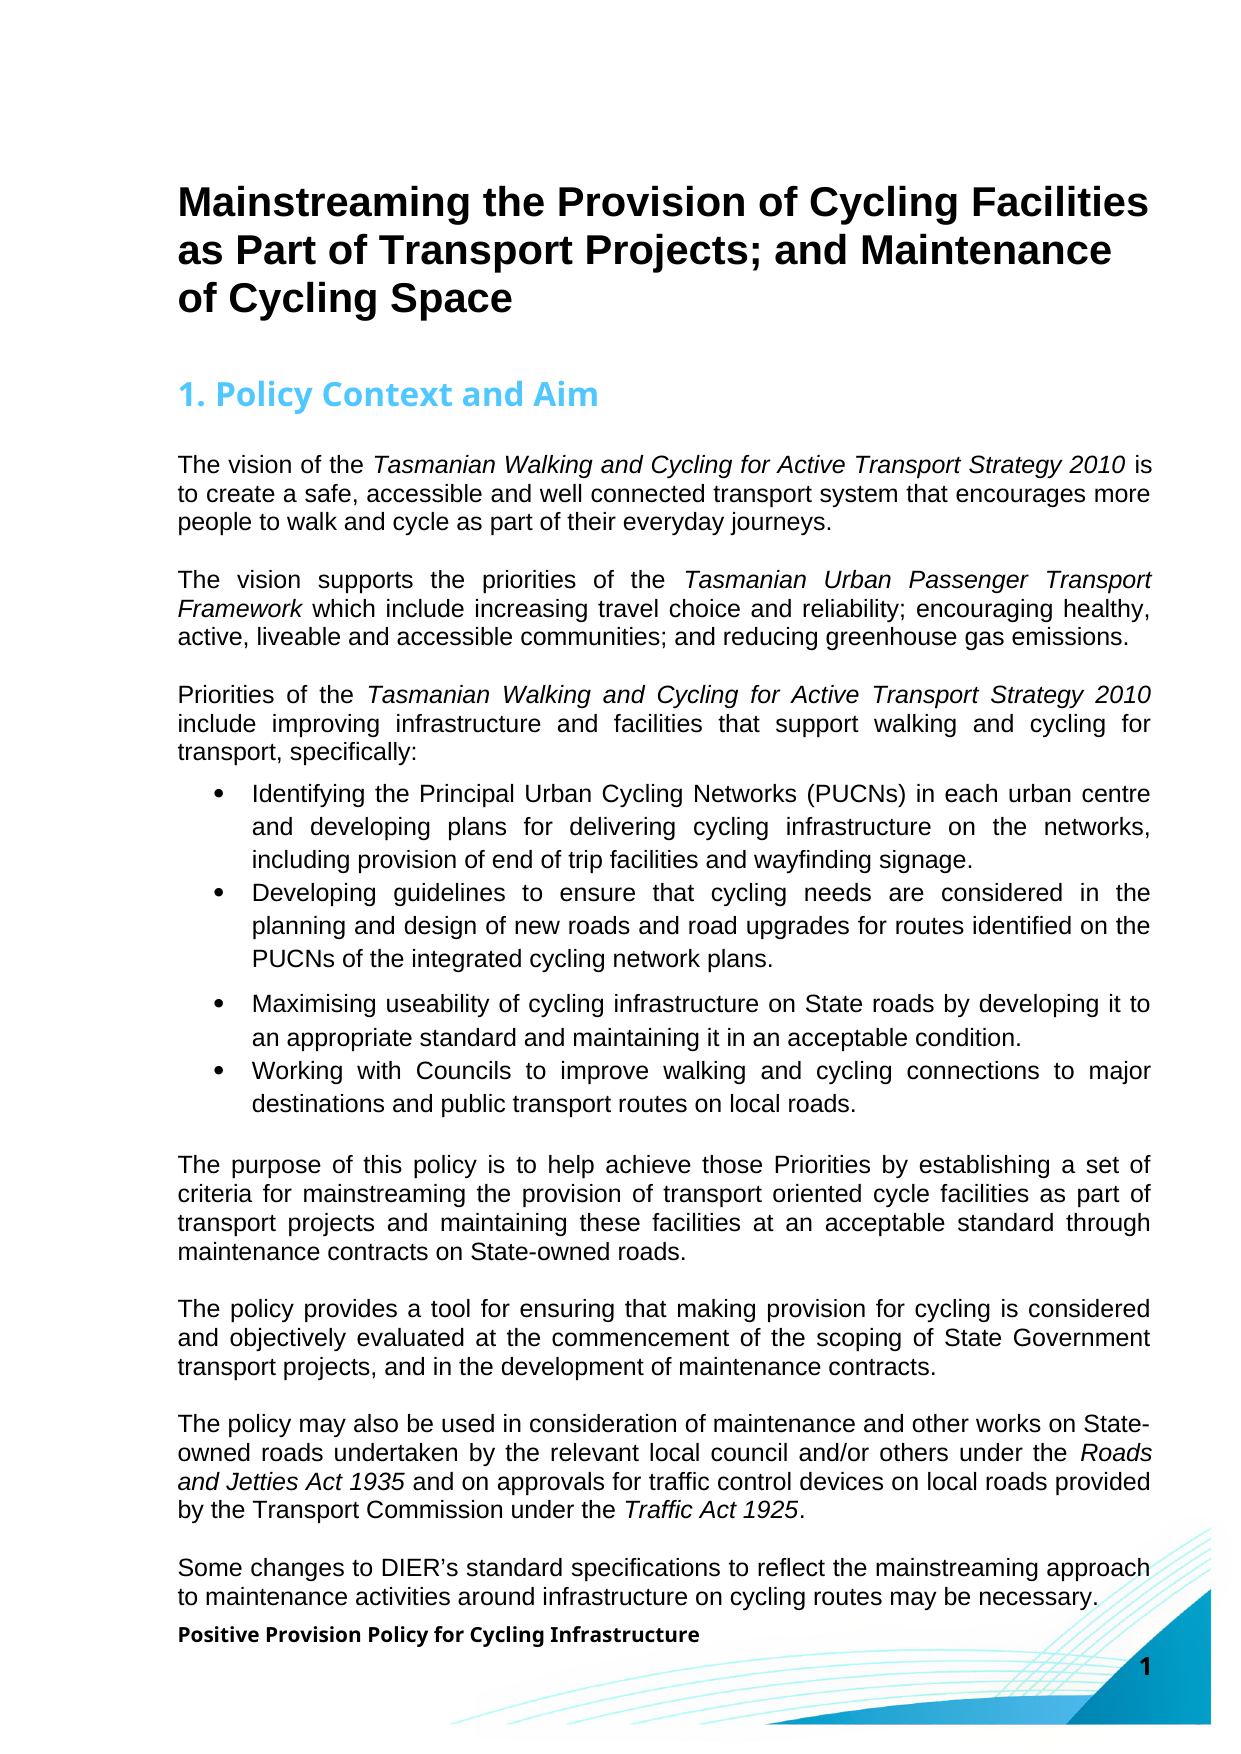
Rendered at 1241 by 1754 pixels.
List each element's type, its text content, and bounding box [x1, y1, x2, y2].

text The vision of the Tasmanian Walking and Cycling for Active Transport Strategy 2010 is to create a safe, accessible and well connected transport system that encourages more people to walk and cycle as part of their everyday journeys. [177, 450, 1152, 536]
list Developing guidelines to ensure that cycling needs are considered in the planning and design of new roads and road upgrades for routes identified on the PUCNs of the integrated cycling network plans. [214, 878, 1152, 973]
list Working with Councils to improve walking and cycling connections to major destinations and public transport routes on local roads. [214, 1056, 1152, 1117]
picture [0, 1517, 1241, 1754]
text The policy provides a tool for ensuring that making provision for cycling is considered and objectively evaluated at the commencement of the scoping of State Government transport projects, and in the development of maintenance contracts. [177, 1294, 1152, 1381]
text The purpose of this policy is to help achieve those Priorities by establishing a set of criteria for mainstreaming the provision of transport oriented cycle facilities as part of transport projects and maintaining these facilities at an acceptable standard through maintenance contracts on State-owned roads. [177, 1151, 1152, 1266]
list Maximising useability of cycling infrastructure on State roads by developing it to an appropriate standard and maintaining it in an acceptable condition. [214, 989, 1152, 1051]
list Identifying the Principal Urban Cycling Networks (PUCNs) in each urban centre and developing plans for delivering cycling infrastructure on the networks, including provision of end of trip facilities and wayfinding signage. [214, 779, 1152, 873]
subtitle Policy Context and Aim [177, 371, 1152, 416]
text The vision supports the priorities of the Tasmanian Urban Passenger Transport Framework which include increasing travel choice and reliability; encouraging healthy, active, liveable and accessible communities; and reducing greenhouse gas emissions. [177, 565, 1152, 651]
text Mainstreaming the Provision of Cycling Facilities as Part of Transport Projects; and Maintenance of Cycling Space [177, 177, 1152, 321]
text Priorities of the Tasmanian Walking and Cycling for Active Transport Strategy 2010 include improving infrastructure and facilities that support walking and cycling for transport, specifically: [177, 680, 1152, 766]
